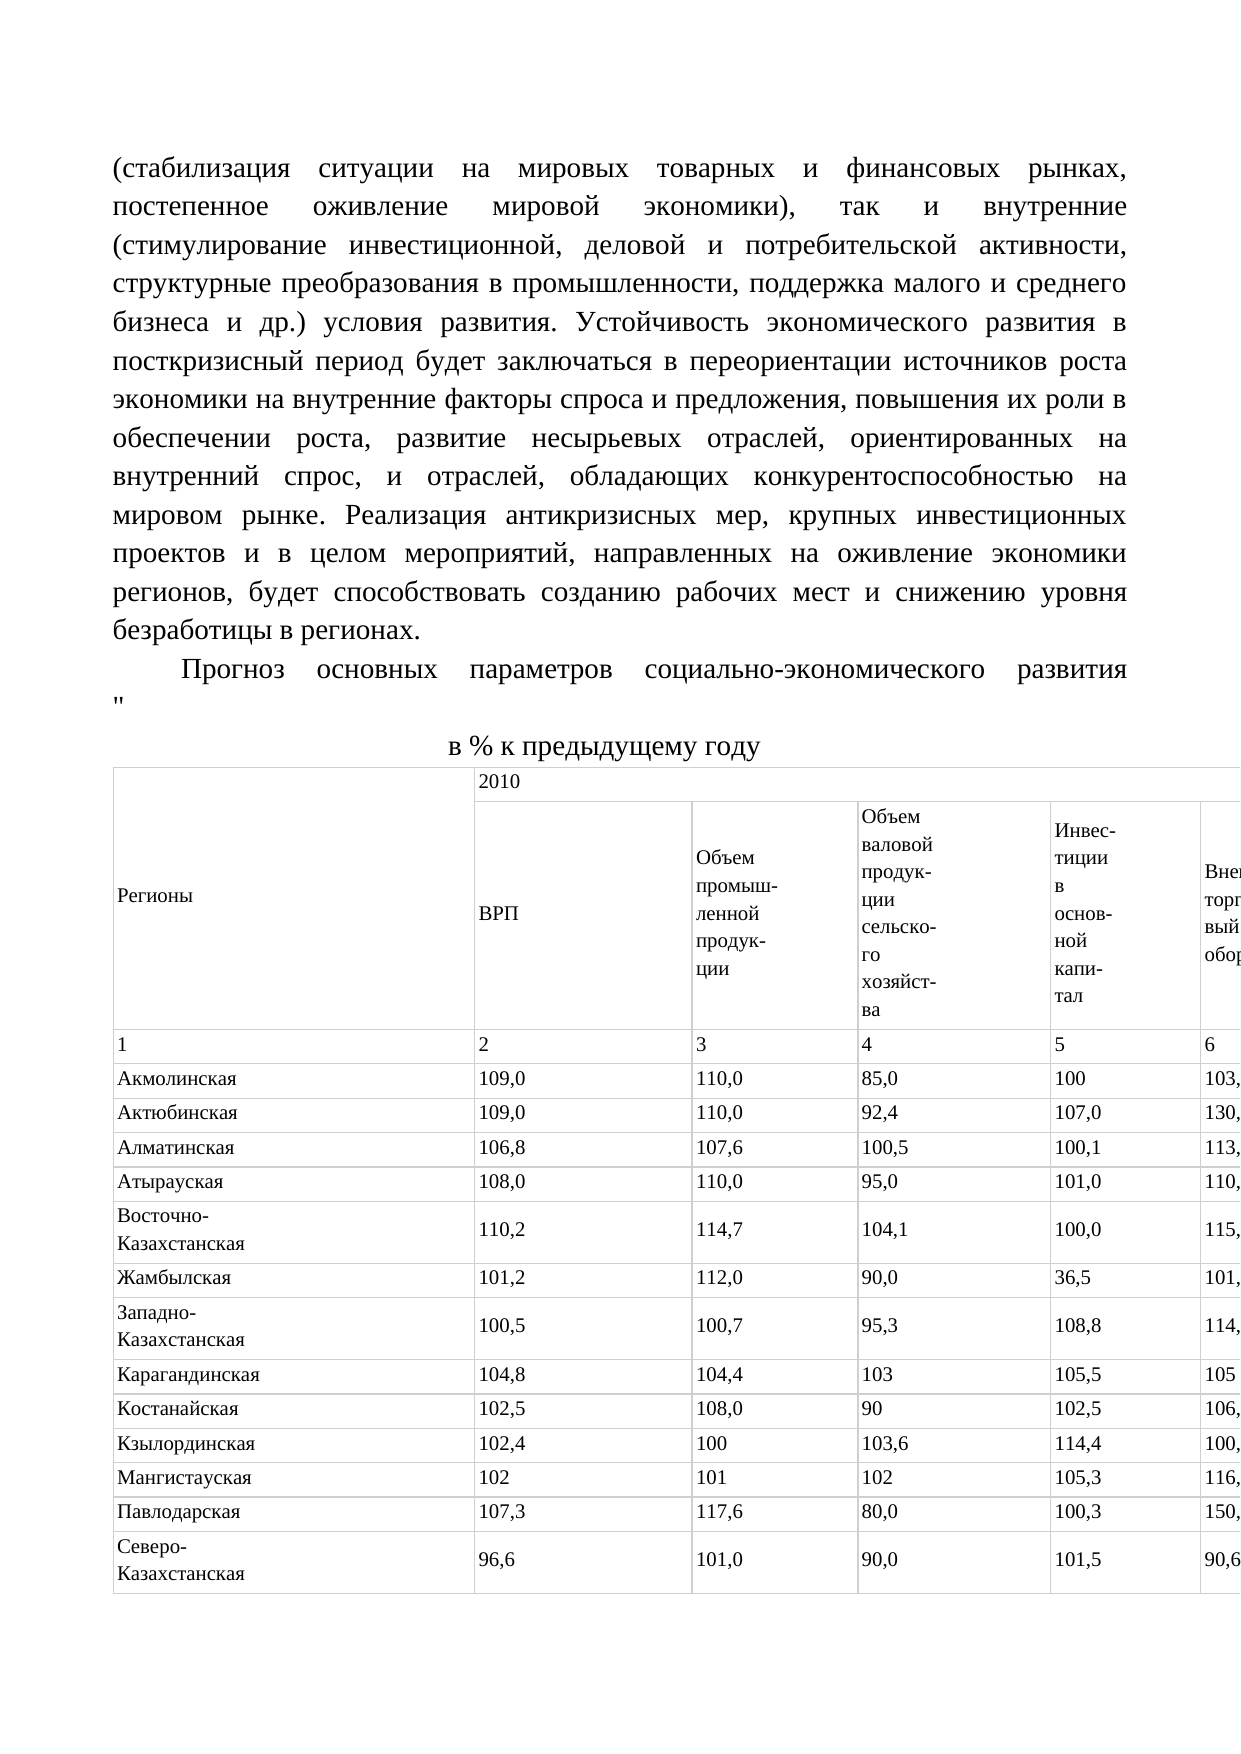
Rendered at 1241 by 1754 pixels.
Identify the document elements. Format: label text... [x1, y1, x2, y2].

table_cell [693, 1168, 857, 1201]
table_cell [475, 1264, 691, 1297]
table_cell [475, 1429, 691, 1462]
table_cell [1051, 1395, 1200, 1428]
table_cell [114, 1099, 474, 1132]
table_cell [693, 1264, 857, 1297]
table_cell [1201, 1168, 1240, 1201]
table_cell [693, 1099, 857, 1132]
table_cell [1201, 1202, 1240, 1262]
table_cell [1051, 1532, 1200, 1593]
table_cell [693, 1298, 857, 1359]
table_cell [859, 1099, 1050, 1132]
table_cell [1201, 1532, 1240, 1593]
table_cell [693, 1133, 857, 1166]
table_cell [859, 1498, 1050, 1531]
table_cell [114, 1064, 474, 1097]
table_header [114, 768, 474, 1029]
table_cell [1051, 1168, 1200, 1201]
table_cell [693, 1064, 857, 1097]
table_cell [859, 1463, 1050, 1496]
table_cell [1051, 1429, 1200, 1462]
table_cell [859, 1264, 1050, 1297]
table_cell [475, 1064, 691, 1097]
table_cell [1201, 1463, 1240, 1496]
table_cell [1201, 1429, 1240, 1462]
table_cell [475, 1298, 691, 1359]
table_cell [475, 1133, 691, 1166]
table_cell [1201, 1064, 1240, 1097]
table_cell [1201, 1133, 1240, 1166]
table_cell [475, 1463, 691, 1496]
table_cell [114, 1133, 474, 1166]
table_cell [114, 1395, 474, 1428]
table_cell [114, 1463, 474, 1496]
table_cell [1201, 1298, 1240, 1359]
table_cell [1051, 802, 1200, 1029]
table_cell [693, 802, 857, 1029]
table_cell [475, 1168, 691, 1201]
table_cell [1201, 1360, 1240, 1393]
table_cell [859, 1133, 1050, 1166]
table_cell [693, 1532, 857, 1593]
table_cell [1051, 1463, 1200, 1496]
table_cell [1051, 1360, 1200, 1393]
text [112, 150, 1128, 646]
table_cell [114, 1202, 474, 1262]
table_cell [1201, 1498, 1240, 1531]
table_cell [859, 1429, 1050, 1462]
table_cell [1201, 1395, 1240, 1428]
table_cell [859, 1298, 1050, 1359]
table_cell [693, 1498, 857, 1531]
text Прогноз основных параметров социально-экономического развития " [112, 651, 1128, 723]
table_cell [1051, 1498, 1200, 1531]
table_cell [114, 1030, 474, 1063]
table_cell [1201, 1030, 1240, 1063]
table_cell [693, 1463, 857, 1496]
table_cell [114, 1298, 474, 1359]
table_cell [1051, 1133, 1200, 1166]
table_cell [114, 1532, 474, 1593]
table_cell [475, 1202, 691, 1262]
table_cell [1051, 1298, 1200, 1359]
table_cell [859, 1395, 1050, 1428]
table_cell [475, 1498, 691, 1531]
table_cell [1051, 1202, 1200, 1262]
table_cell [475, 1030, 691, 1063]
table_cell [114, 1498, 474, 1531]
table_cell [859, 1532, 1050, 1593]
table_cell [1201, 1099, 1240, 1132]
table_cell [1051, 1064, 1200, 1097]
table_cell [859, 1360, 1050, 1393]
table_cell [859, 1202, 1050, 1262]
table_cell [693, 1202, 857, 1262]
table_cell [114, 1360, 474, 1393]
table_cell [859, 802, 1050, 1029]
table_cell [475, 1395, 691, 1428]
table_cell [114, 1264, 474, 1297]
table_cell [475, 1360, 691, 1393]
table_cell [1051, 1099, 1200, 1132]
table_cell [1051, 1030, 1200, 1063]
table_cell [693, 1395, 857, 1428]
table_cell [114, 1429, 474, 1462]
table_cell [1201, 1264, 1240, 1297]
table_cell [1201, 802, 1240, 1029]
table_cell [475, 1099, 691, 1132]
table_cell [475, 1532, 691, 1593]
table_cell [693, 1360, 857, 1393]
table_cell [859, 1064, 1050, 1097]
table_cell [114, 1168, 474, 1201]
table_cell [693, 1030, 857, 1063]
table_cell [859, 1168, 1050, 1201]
text в % к предыдущему году [112, 728, 1128, 762]
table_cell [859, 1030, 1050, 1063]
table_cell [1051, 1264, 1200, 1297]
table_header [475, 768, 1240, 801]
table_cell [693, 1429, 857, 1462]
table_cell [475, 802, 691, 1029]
